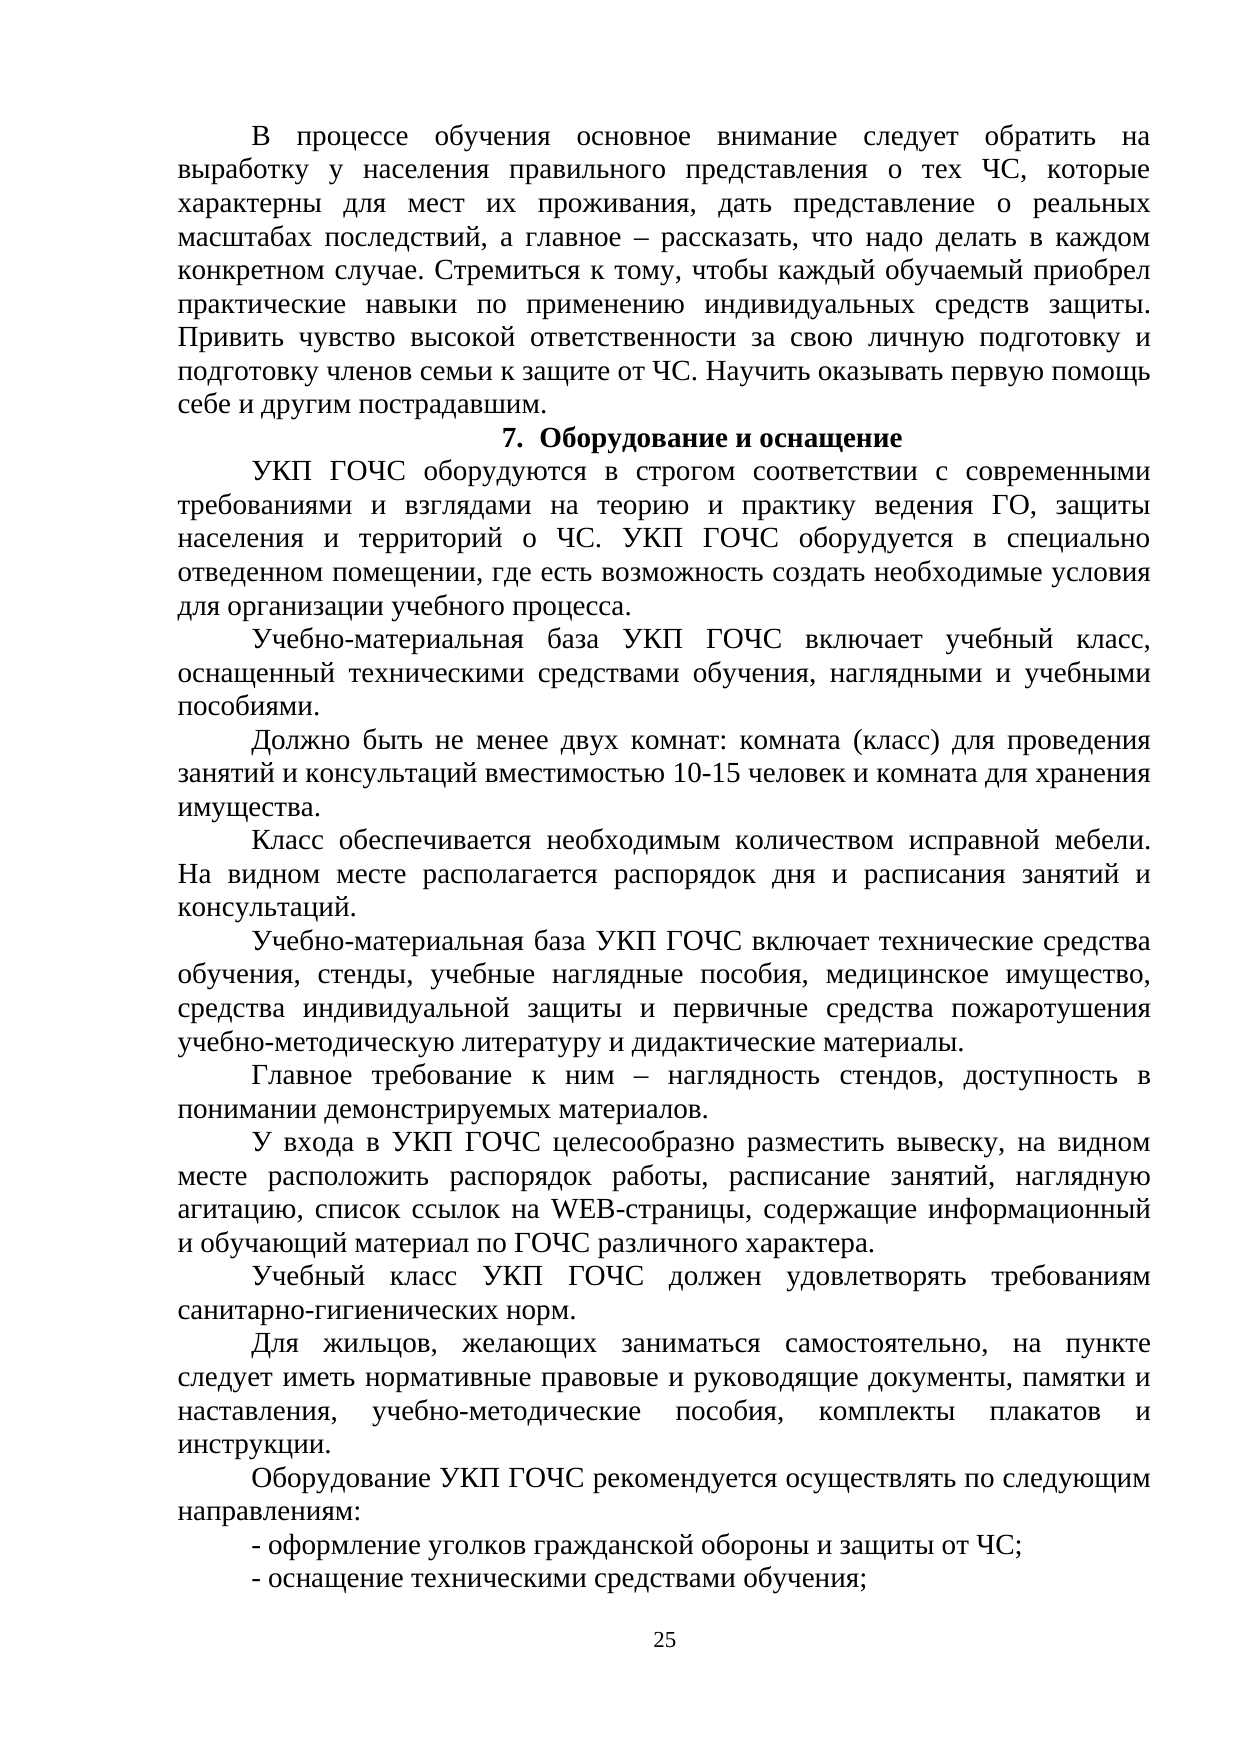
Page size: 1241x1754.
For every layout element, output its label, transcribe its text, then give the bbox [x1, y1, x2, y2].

text Класс обеспечивается необходимым количеством исправной мебели. На видном месте располагается распорядок дня и расписания занятий и консультаций. [177, 822, 1152, 923]
text - оснащение техническими средствами обучения; [177, 1560, 1152, 1594]
text - оформление уголков гражданской обороны и защиты от ЧС; [177, 1527, 1152, 1560]
text Оборудование УКП ГОЧС рекомендуется осуществлять по следующим направлениям: [177, 1460, 1152, 1527]
text В процессе обучения основное внимание следует обратить на выработку у населения правильного представления о тех ЧС, которые характерны для мест их проживания, дать представление о реальных масштабах последствий, а главное – рассказать, что надо делать в каждом конкретном случае. Стремиться к тому, чтобы каждый обучаемый приобрел практические навыки по применению индивидуальных средств защиты. Привить чувство высокой ответственности за свою личную подготовку и подготовку членов семьи к защите от ЧС. Научить оказывать первую помощь себе и другим пострадавшим. [177, 118, 1152, 420]
text Главное требование к ним – наглядность стендов, доступность в понимании демонстрируемых материалов. [177, 1057, 1152, 1124]
text У входа в УКП ГОЧС целесообразно разместить вывеску, на видном месте расположить распорядок работы, расписание занятий, наглядную агитацию, список ссылок на WEB-страницы, содержащие информационный и обучающий материал по ГОЧС различного характера. [177, 1124, 1152, 1258]
text Должно быть не менее двух комнат: комната (класс) для проведения занятий и консультаций вместимостью 10-15 человек и комната для хранения имущества. [177, 722, 1152, 822]
text УКП ГОЧС оборудуются в строгом соответствии с современными требованиями и взглядами на теорию и практику ведения ГО, защиты населения и территорий о ЧС. УКП ГОЧС оборудуется в специально отведенном помещении, где есть возможность создать необходимые условия для организации учебного процесса. [177, 453, 1152, 621]
list Оборудование и оснащение [252, 420, 1152, 453]
text Учебно-материальная база УКП ГОЧС включает технические средства обучения, стенды, учебные наглядные пособия, медицинское имущество, средства индивидуальной защиты и первичные средства пожаротушения учебно-методическую литературу и дидактические материалы. [177, 923, 1152, 1057]
text Учебный класс УКП ГОЧС должен удовлетворять требованиям санитарно-гигиенических норм. [177, 1258, 1152, 1326]
text Для жильцов, желающих заниматься самостоятельно, на пункте следует иметь нормативные правовые и руководящие документы, памятки и наставления, учебно-методические пособия, комплекты плакатов и инструкции. [177, 1326, 1152, 1460]
text Учебно-материальная база УКП ГОЧС включает учебный класс, оснащенный техническими средствами обучения, наглядными и учебными пособиями. [177, 621, 1152, 722]
